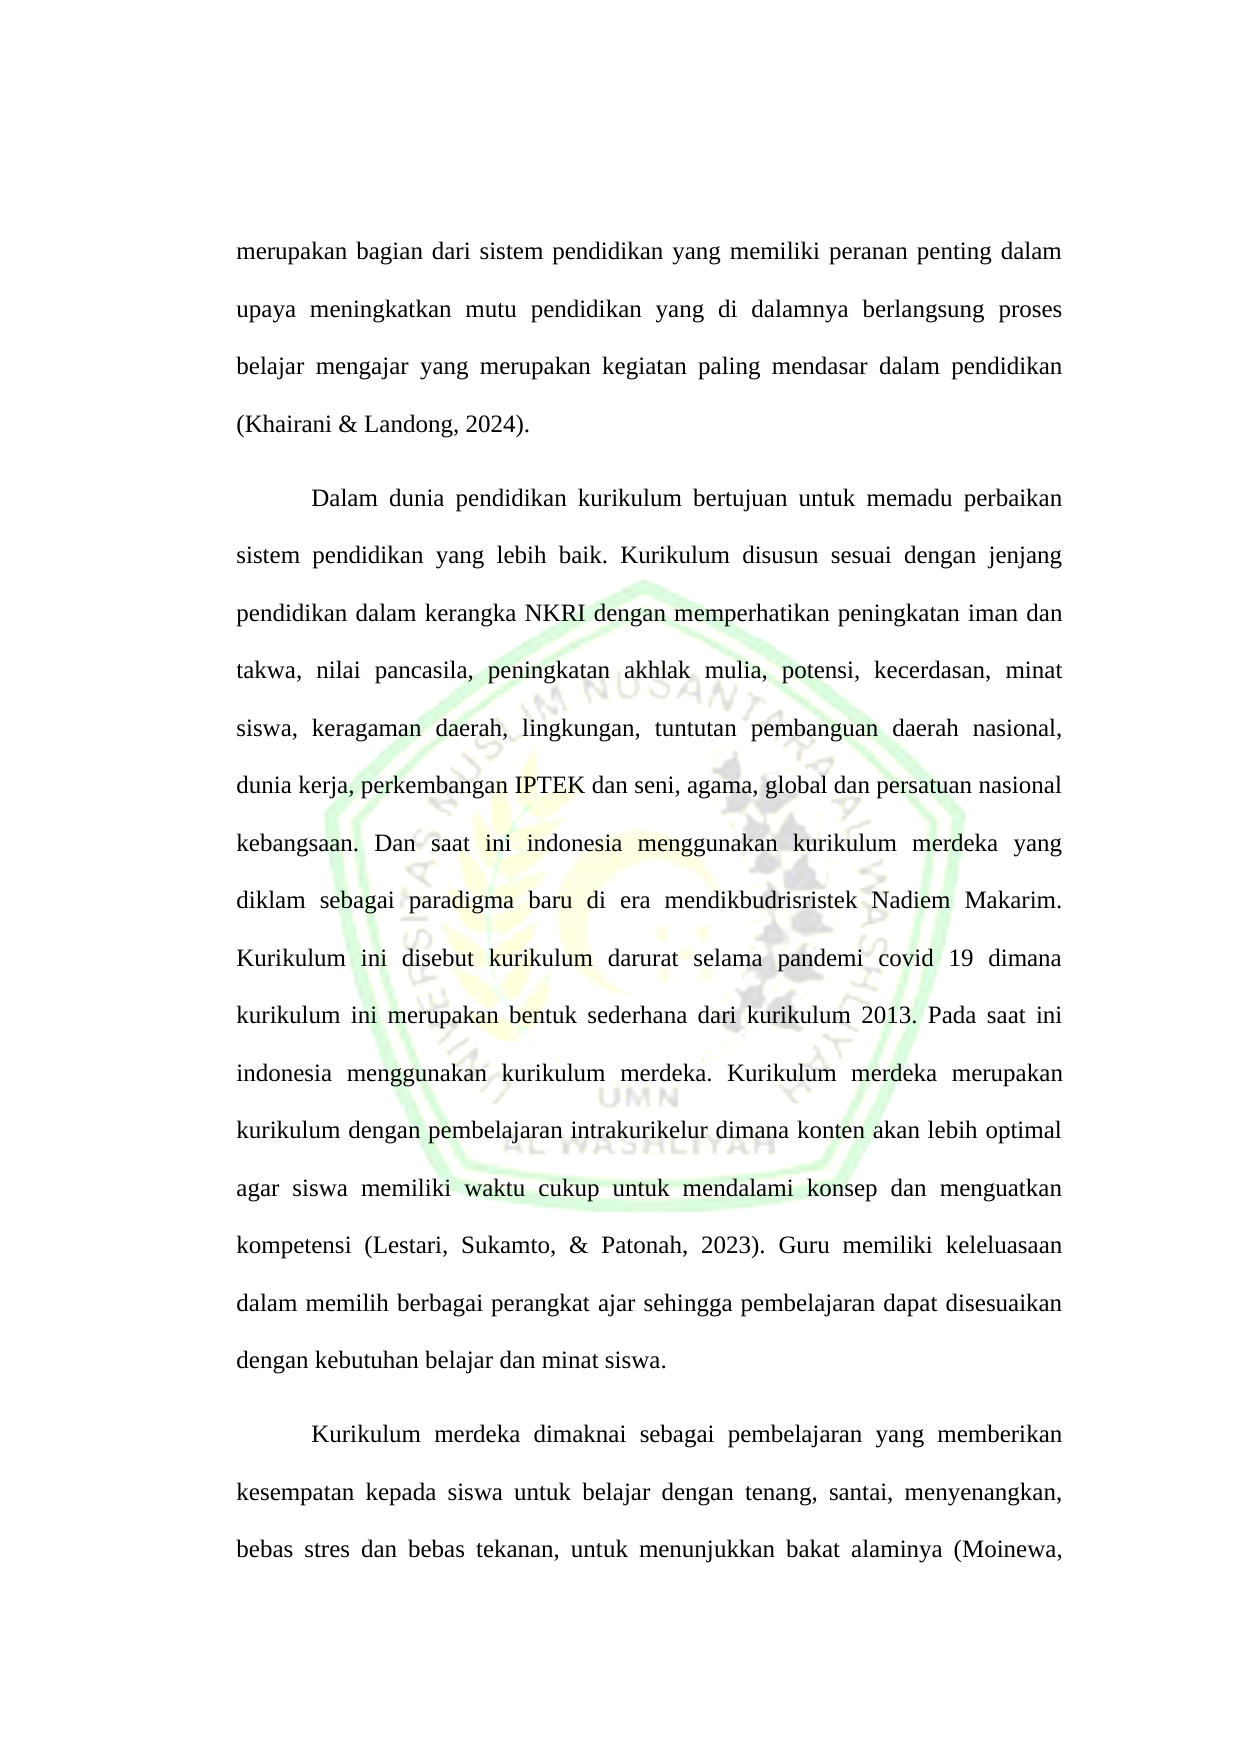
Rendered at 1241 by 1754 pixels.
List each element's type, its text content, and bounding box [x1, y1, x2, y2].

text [236, 1419, 1063, 1563]
text Dalam dunia pendidikan kurikulum bertujuan untuk memadu perbaikan sistem pendidikan yang lebih baik. Kurikulum disusun sesuai dengan jenjang pendidikan dalam kerangka NKRI dengan memperhatikan peningkatan iman dan takwa, nilai pancasila, peningkatan akhlak mulia, potensi, kecerdasan, minat siswa, keragaman daerah, lingkungan, tuntutan pembanguan daerah nasional, dunia kerja, perkembangan IPTEK dan seni, agama, global dan persatuan nasional kebangsaan. Dan saat ini indonesia menggunakan kurikulum merdeka yang diklam sebagai paradigma baru di era mendikbudrisristek Nadiem Makarim. Kurikulum ini disebut kurikulum darurat selama pandemi covid 19 dimana kurikulum ini merupakan bentuk sederhana dari kurikulum 2013. Pada saat ini indonesia menggunakan kurikulum merdeka. Kurikulum merdeka merupakan kurikulum dengan pembelajaran intrakurikelur dimana konten akan lebih optimal agar siswa memiliki waktu cukup untuk mendalami konsep dan menguatkan kompetensi (Lestari, Sukamto, & Patonah, 2023). Guru memiliki keleluasaan dalam memilih berbagai perangkat ajar sehingga pembelajaran dapat disesuaikan dengan kebutuhan belajar dan minat siswa. [236, 483, 1063, 1374]
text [236, 236, 1063, 437]
